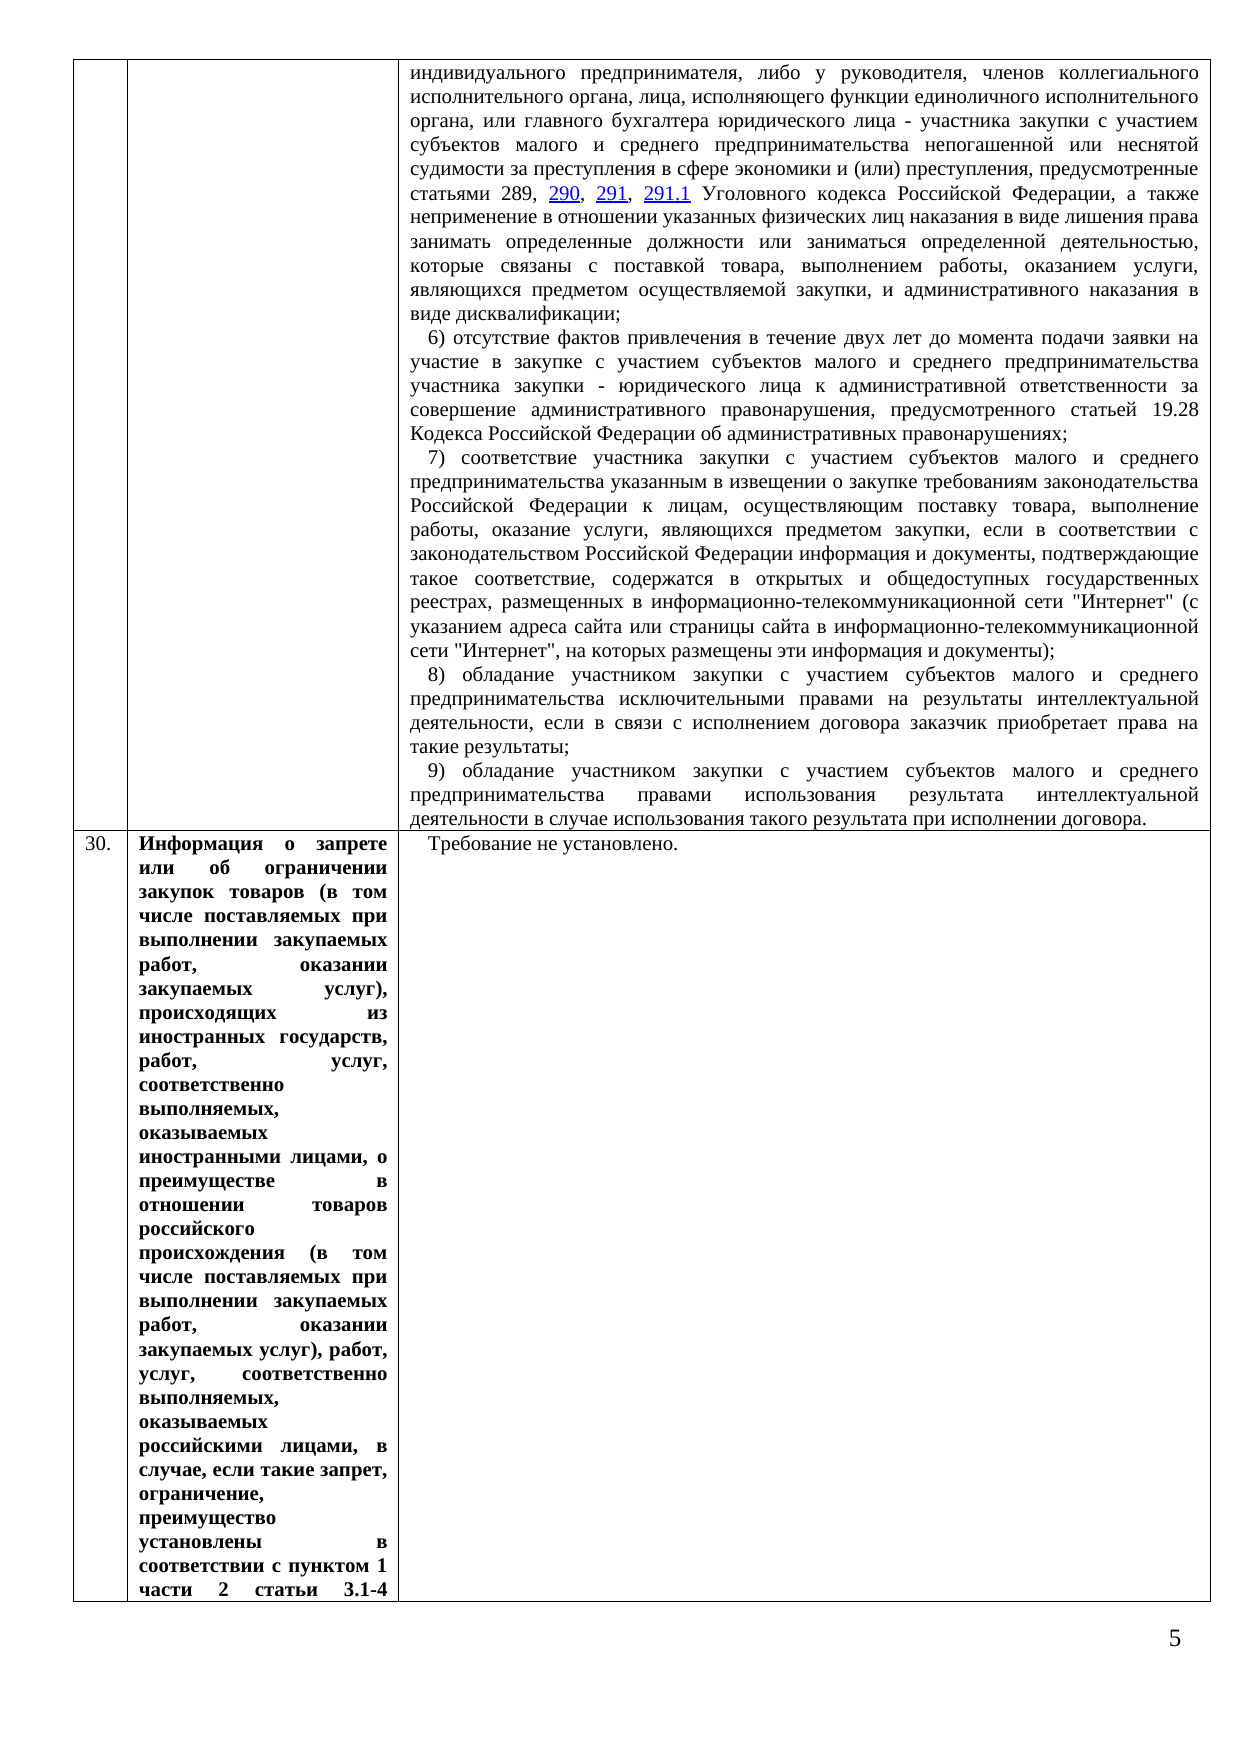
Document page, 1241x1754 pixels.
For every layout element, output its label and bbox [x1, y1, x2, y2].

table_cell [399, 831, 1210, 1601]
table_cell [128, 831, 398, 1601]
table_cell [74, 831, 127, 1601]
table_cell [74, 60, 127, 830]
table_cell [399, 60, 1210, 830]
table_cell [128, 60, 398, 830]
